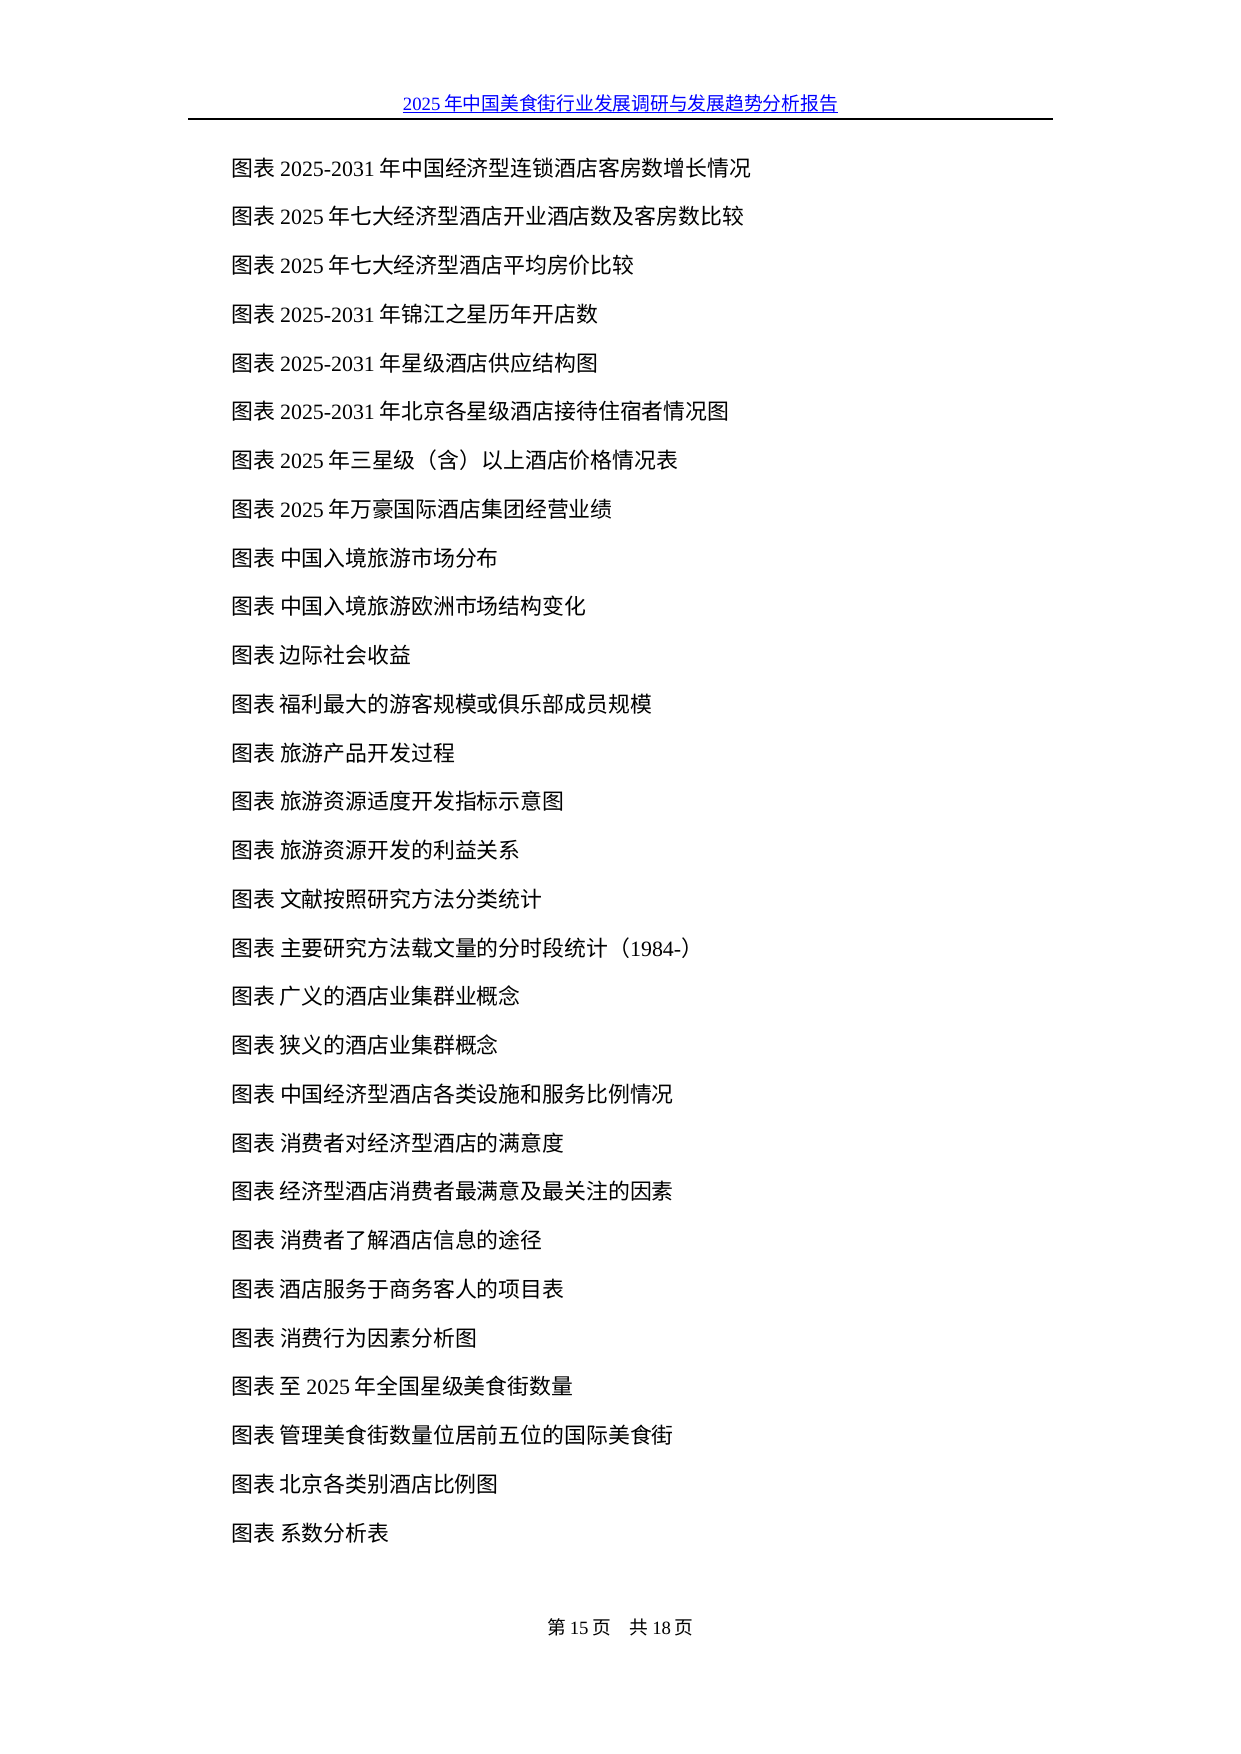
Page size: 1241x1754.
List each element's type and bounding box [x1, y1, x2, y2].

text [187, 150, 1053, 1548]
